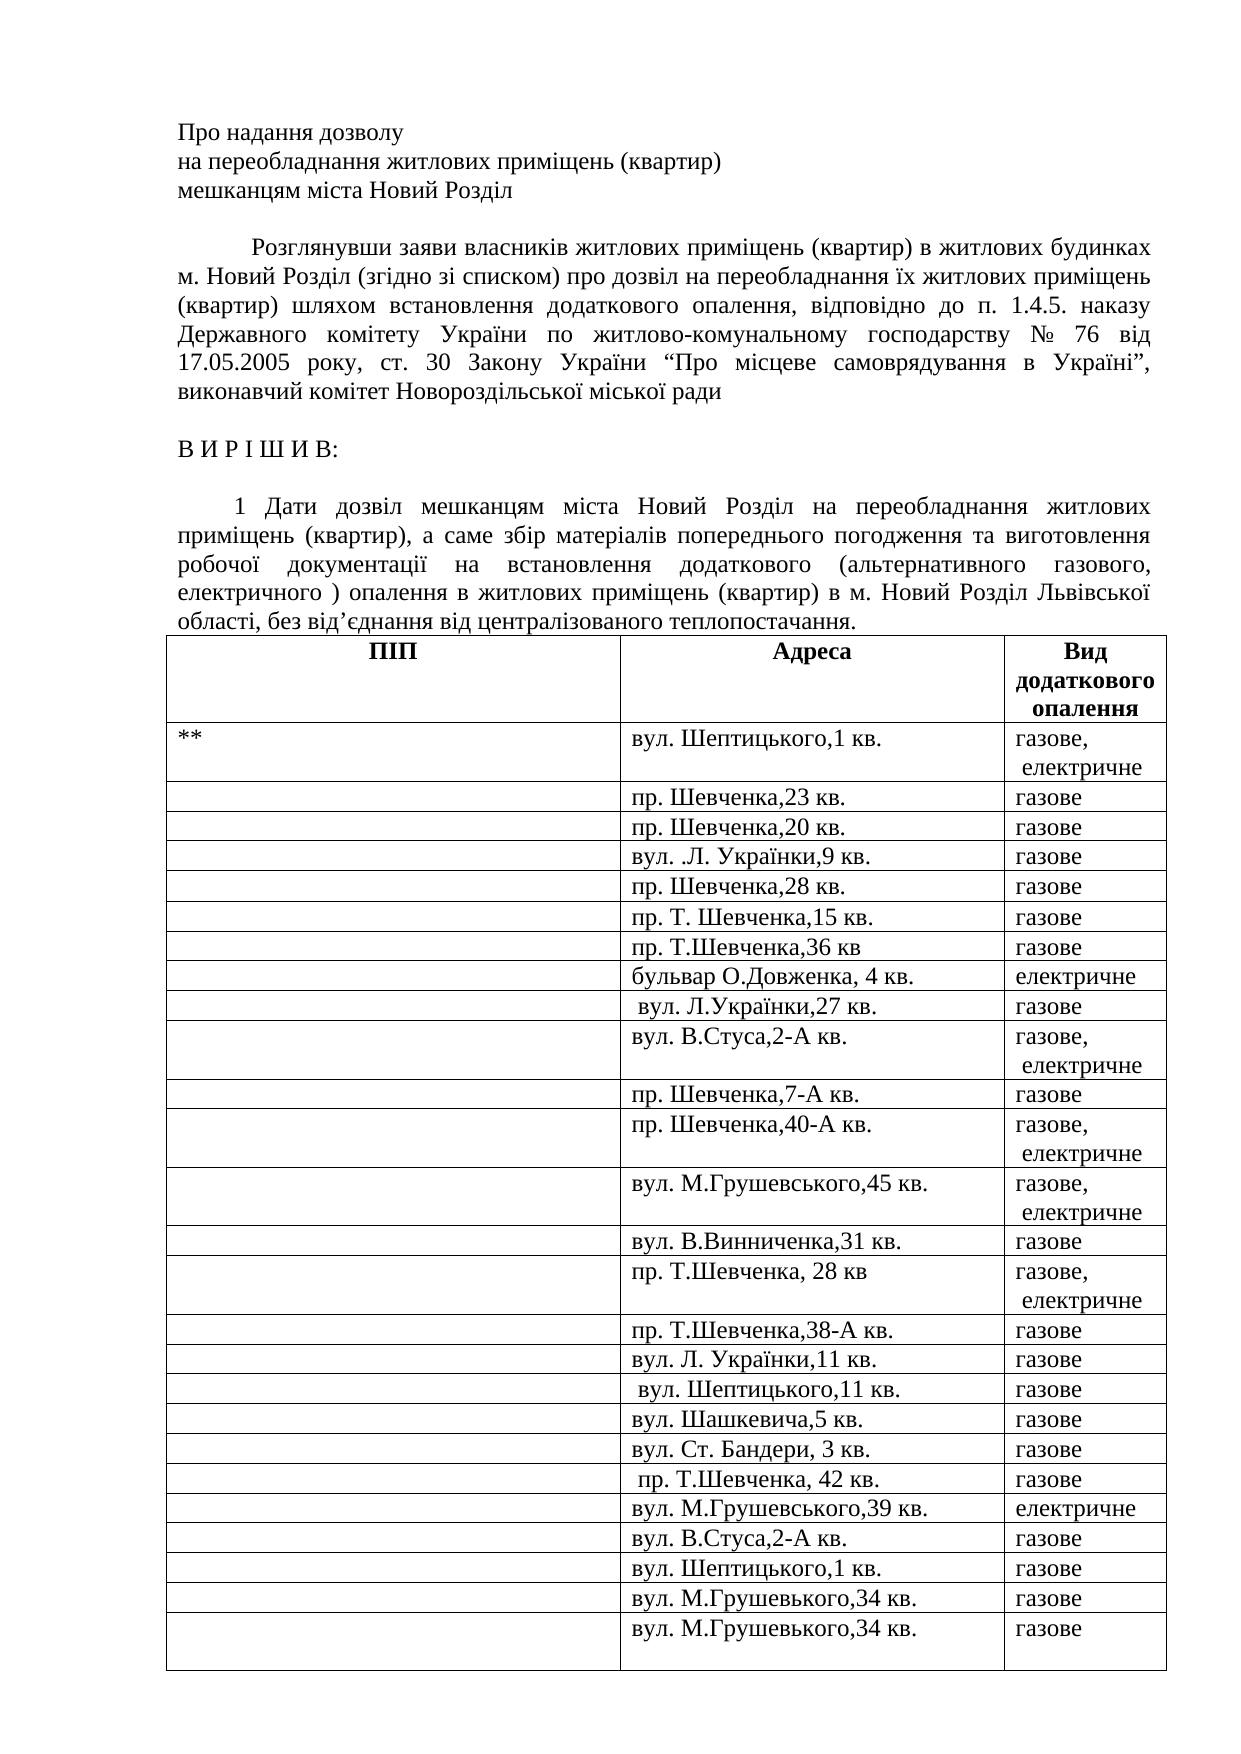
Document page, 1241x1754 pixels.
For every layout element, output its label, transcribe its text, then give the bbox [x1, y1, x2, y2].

table_cell газове [1005, 902, 1166, 931]
table_cell вул. В.Стуса,2-А кв. [621, 1523, 1004, 1552]
table_header ПІП [167, 636, 620, 722]
table_cell вул. М.Грушевького,34 кв. [621, 1613, 1004, 1670]
table_cell газове [1005, 1523, 1166, 1552]
table_cell вул. М.Грушевського,39 кв. [621, 1494, 1004, 1522]
table_cell [167, 1315, 620, 1343]
table_cell вул. Шептицького,1 кв. [621, 1553, 1004, 1582]
table_cell газове, електричне [1005, 1168, 1166, 1225]
table_cell [167, 1345, 620, 1373]
table_cell [167, 1464, 620, 1492]
table_cell [167, 902, 620, 931]
text Про надання дозволу [177, 117, 1152, 146]
table_cell газове [1005, 1226, 1166, 1255]
table_cell пр. Т.Шевченка, 28 кв [621, 1256, 1004, 1314]
table_cell [167, 1613, 620, 1670]
table_cell [167, 1168, 620, 1225]
table_cell бульвар О.Довженка, 4 кв. [621, 961, 1004, 990]
text мешканцям міста Новий Розділ [177, 175, 1152, 204]
table_cell газове [1005, 1434, 1166, 1463]
table_cell газове [1005, 1374, 1166, 1403]
table_cell вул. В.Винниченка,31 кв. [621, 1226, 1004, 1255]
table_cell пр. Шевченка,20 кв. [621, 812, 1004, 840]
table_cell [167, 1494, 620, 1522]
table_cell [167, 812, 620, 840]
table_cell [167, 1434, 620, 1463]
table_cell [167, 782, 620, 811]
table_cell пр. Т.Шевченка,38-А кв. [621, 1315, 1004, 1343]
table_cell [167, 1583, 620, 1612]
text 1 Дати дозвіл мешканцям міста Новий Розділ на переобладнання житлових приміщень (квартир), а саме збір матеріалів попереднього погодження та виготовлення робочої документації на встановлення додаткового (альтернативного газового, електричного ) опалення в житлових приміщень (квартир) в м. Новий Розділ Львівської області, без від’єднання від централізованого теплопостачання. [177, 491, 1152, 635]
table_cell газове [1005, 1404, 1166, 1433]
table_cell електричне [1005, 1494, 1166, 1522]
table_cell газове, електричне [1005, 1109, 1166, 1167]
table_cell газове [1005, 1613, 1166, 1670]
table_cell вул. Л. Українки,11 кв. [621, 1345, 1004, 1373]
table_cell газове [1005, 991, 1166, 1020]
table_cell газове [1005, 1080, 1166, 1108]
table_cell [167, 1553, 620, 1582]
table_cell [167, 1404, 620, 1433]
table_cell електричне [1005, 961, 1166, 990]
table_cell вул. Ст. Бандери, 3 кв. [621, 1434, 1004, 1463]
table_cell газове, електричне [1005, 723, 1166, 781]
table_cell газове [1005, 1464, 1166, 1492]
table_cell вул. .Л. Українки,9 кв. [621, 841, 1004, 870]
table_cell [167, 1080, 620, 1108]
table_cell газове [1005, 1583, 1166, 1612]
table_cell пр. Шевченка,40-А кв. [621, 1109, 1004, 1167]
table_cell газове [1005, 812, 1166, 840]
table_cell [167, 932, 620, 960]
table_cell вул. Шашкевича,5 кв. [621, 1404, 1004, 1433]
table_cell газове [1005, 841, 1166, 870]
text на переобладнання житлових приміщень (квартир) [177, 146, 1152, 175]
table_cell пр. Т.Шевченка, 42 кв. [621, 1464, 1004, 1492]
table_header Адреса [621, 636, 1004, 722]
table_cell вул. Шептицького,11 кв. [621, 1374, 1004, 1403]
table_cell [167, 871, 620, 901]
table_cell вул. Л.Українки,27 кв. [621, 991, 1004, 1020]
table_cell вул. М.Грушевького,34 кв. [621, 1583, 1004, 1612]
table_cell газове [1005, 782, 1166, 811]
table_cell [167, 1374, 620, 1403]
table_cell вул. М.Грушевського,45 кв. [621, 1168, 1004, 1225]
table_header Вид додаткового опалення [1005, 636, 1166, 722]
table_cell пр. Шевченка,7-А кв. [621, 1080, 1004, 1108]
table_cell газове, електричне [1005, 1021, 1166, 1078]
table_cell [167, 1021, 620, 1078]
table_cell [167, 1109, 620, 1167]
table_cell [167, 1256, 620, 1314]
table_cell [167, 1523, 620, 1552]
table_cell [167, 1226, 620, 1255]
table_cell газове [1005, 932, 1166, 960]
table_cell [167, 841, 620, 870]
table_cell газове, електричне [1005, 1256, 1166, 1314]
table_cell пр. Т.Шевченка,36 кв [621, 932, 1004, 960]
table_cell газове [1005, 1345, 1166, 1373]
table_cell пр. Шевченка,28 кв. [621, 871, 1004, 901]
table_cell газове [1005, 871, 1166, 901]
table_cell вул. В.Стуса,2-А кв. [621, 1021, 1004, 1078]
table_cell ** [167, 723, 620, 781]
text В И Р І Ш И В: [177, 434, 1140, 462]
table_cell газове [1005, 1553, 1166, 1582]
table_cell пр. Т. Шевченка,15 кв. [621, 902, 1004, 931]
table_cell газове [1005, 1315, 1166, 1343]
table_cell [167, 991, 620, 1020]
table_cell вул. Шептицького,1 кв. [621, 723, 1004, 781]
table_cell пр. Шевченка,23 кв. [621, 782, 1004, 811]
table_cell [167, 961, 620, 990]
text Розглянувши заяви власників житлових приміщень (квартир) в житлових будинках м. Новий Розділ (згідно зі списком) про дозвіл на переобладнання їх житлових приміщень (квартир) шляхом встановлення додаткового опалення, відповідно до п. 1.4.5. наказу Державного комітету України по житлово-комунальному господарству № 76 від 17.05.2005 року, ст. 30 Закону України “Про місцеве самоврядування в Україні”, виконавчий комітет Новороздільської міської ради [177, 232, 1152, 405]
